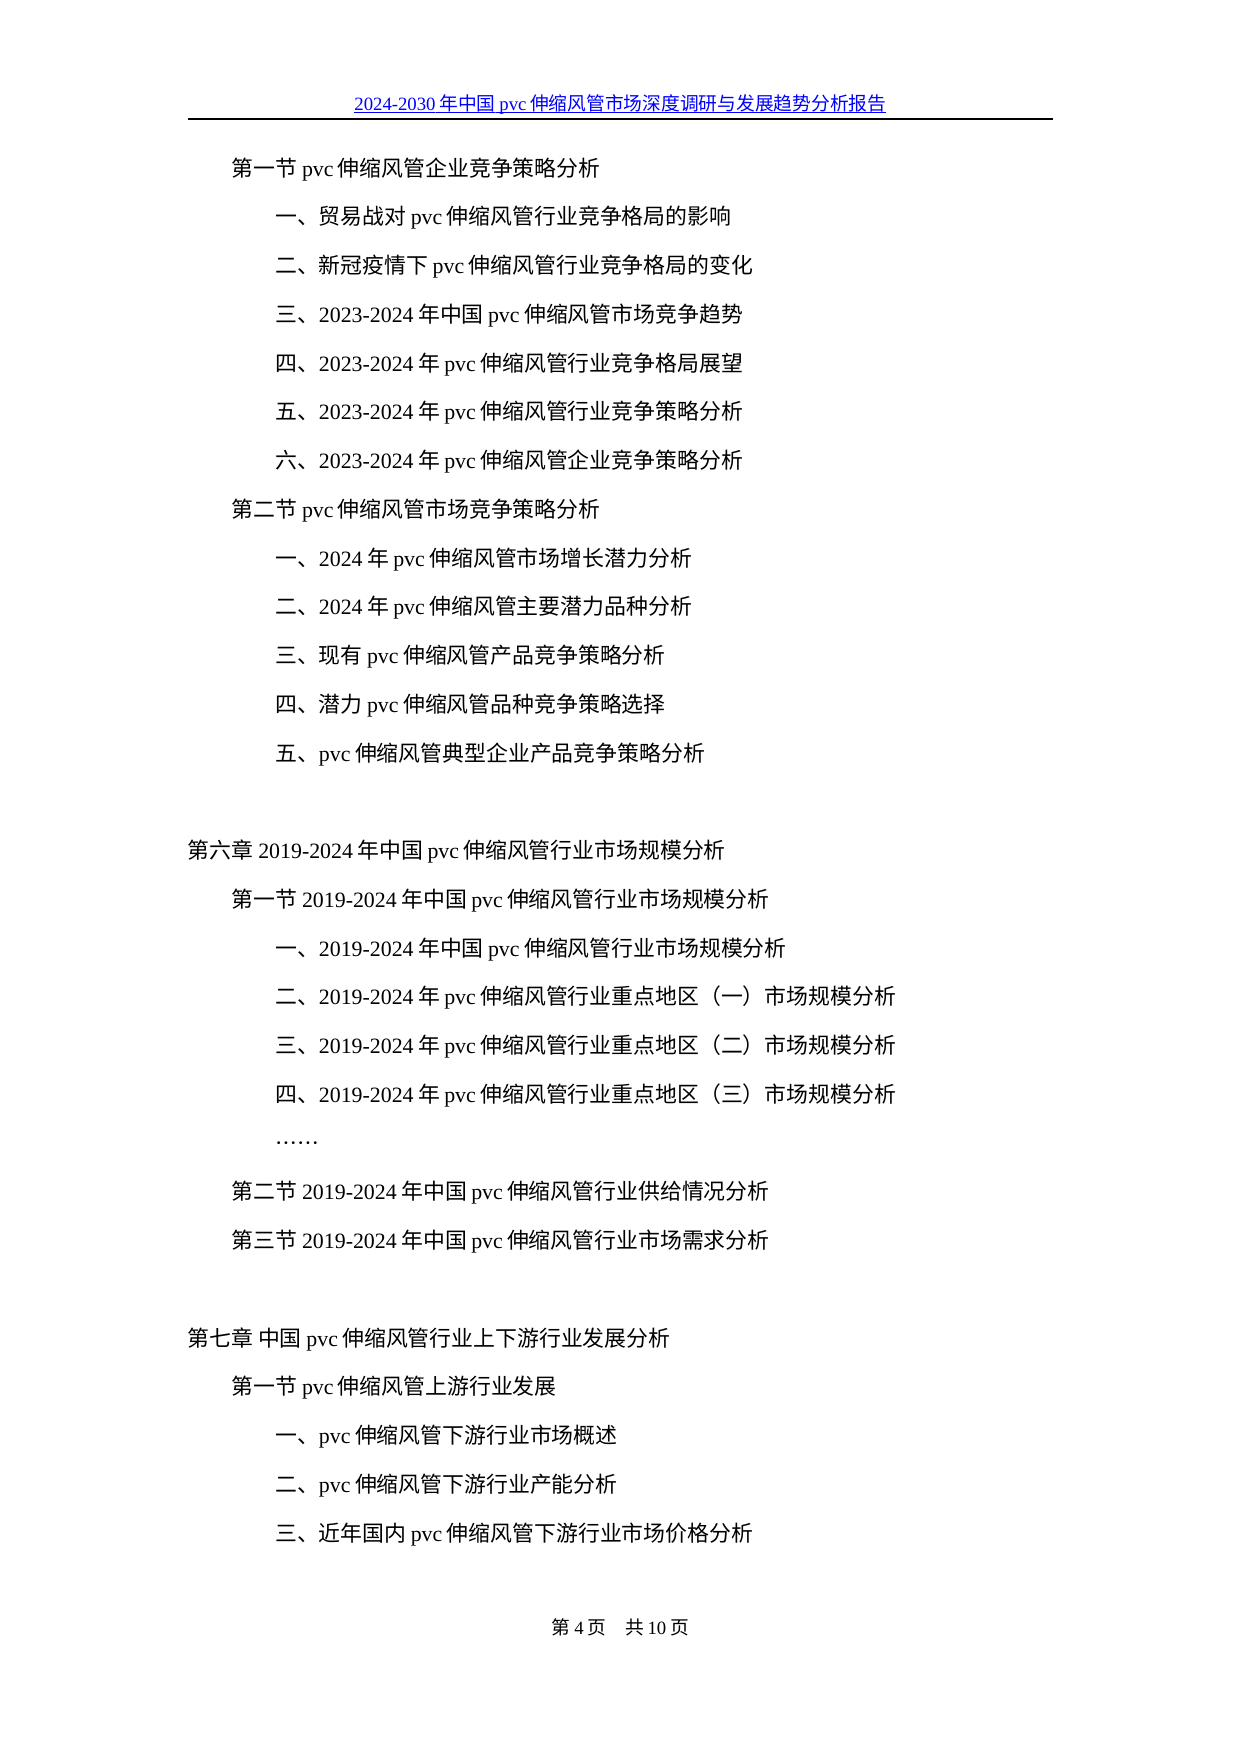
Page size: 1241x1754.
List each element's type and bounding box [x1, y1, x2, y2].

text [187, 150, 1053, 1548]
